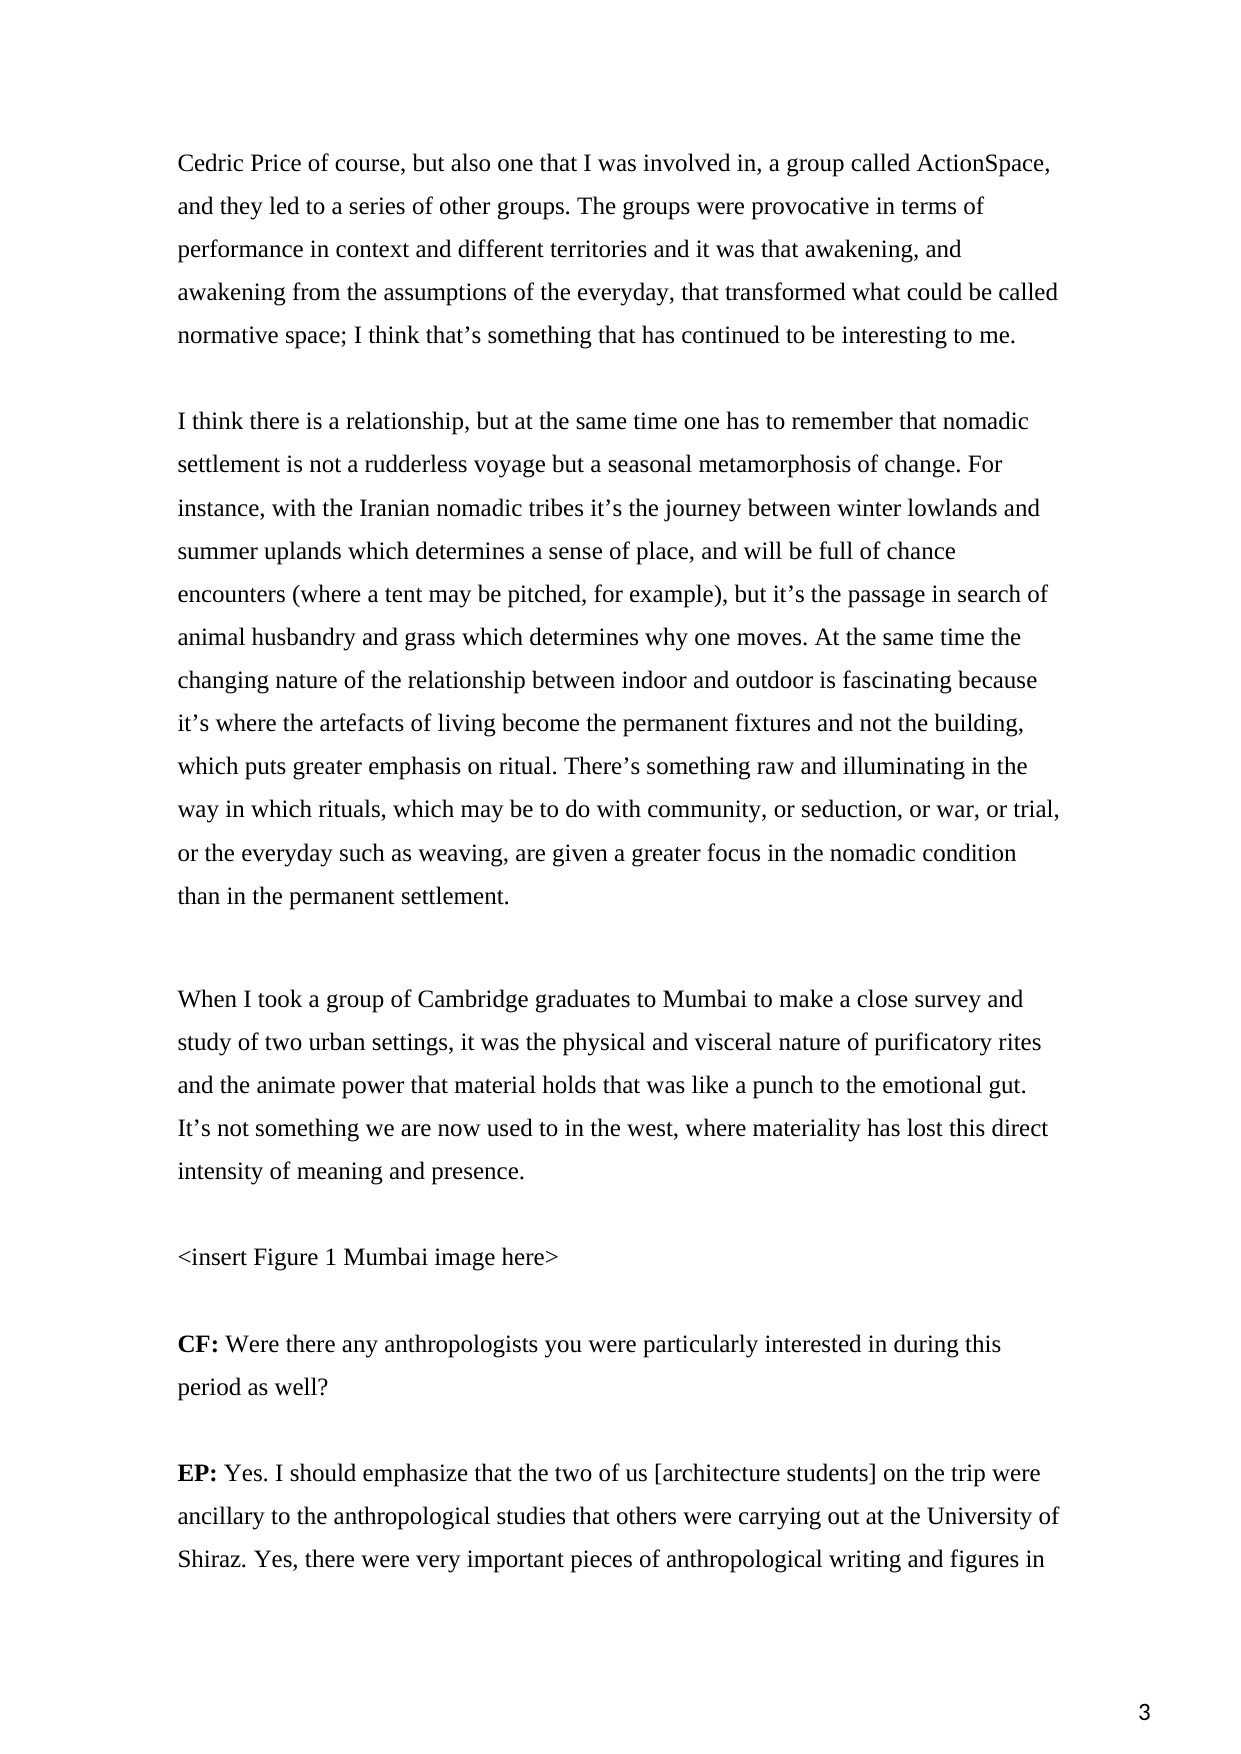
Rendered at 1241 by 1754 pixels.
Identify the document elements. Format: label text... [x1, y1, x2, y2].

text I think there is a relationship, but at the same time one has to remember that nomadic settlement is not a rudderless voyage but a seasonal metamorphosis of change. For instance, with the Iranian nomadic tribes it’s the journey between winter lowlands and summer uplands which determines a sense of place, and will be full of chance encounters (where a tent may be pitched, for example), but it’s the passage in search of animal husbandry and grass which determines why one moves. At the same time the changing nature of the relationship between indoor and outdoor is fascinating because it’s where the artefacts of living become the permanent fixtures and not the building, which puts greater emphasis on ritual. There’s something raw and illuminating in the way in which rituals, which may be to do with community, or seduction, or war, or trial, or the everyday such as weaving, are given a greater focus in the nomadic condition than in the permanent settlement. [177, 406, 1063, 909]
text <insert Figure 1 Mumbai image here> [177, 1242, 1063, 1271]
text CF: Were there any anthropologists you were particularly interested in during this period as well? [177, 1329, 1063, 1401]
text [177, 148, 1063, 349]
text When I took a group of Cambridge graduates to Mumbai to make a close survey and study of two urban settings, it was the physical and visceral nature of purificatory rites and the animate power that material holds that was like a punch to the emotional gut. It’s not something we are now used to in the west, where materiality has lost this direct intensity of meaning and presence. [177, 984, 1063, 1185]
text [177, 1458, 1063, 1573]
